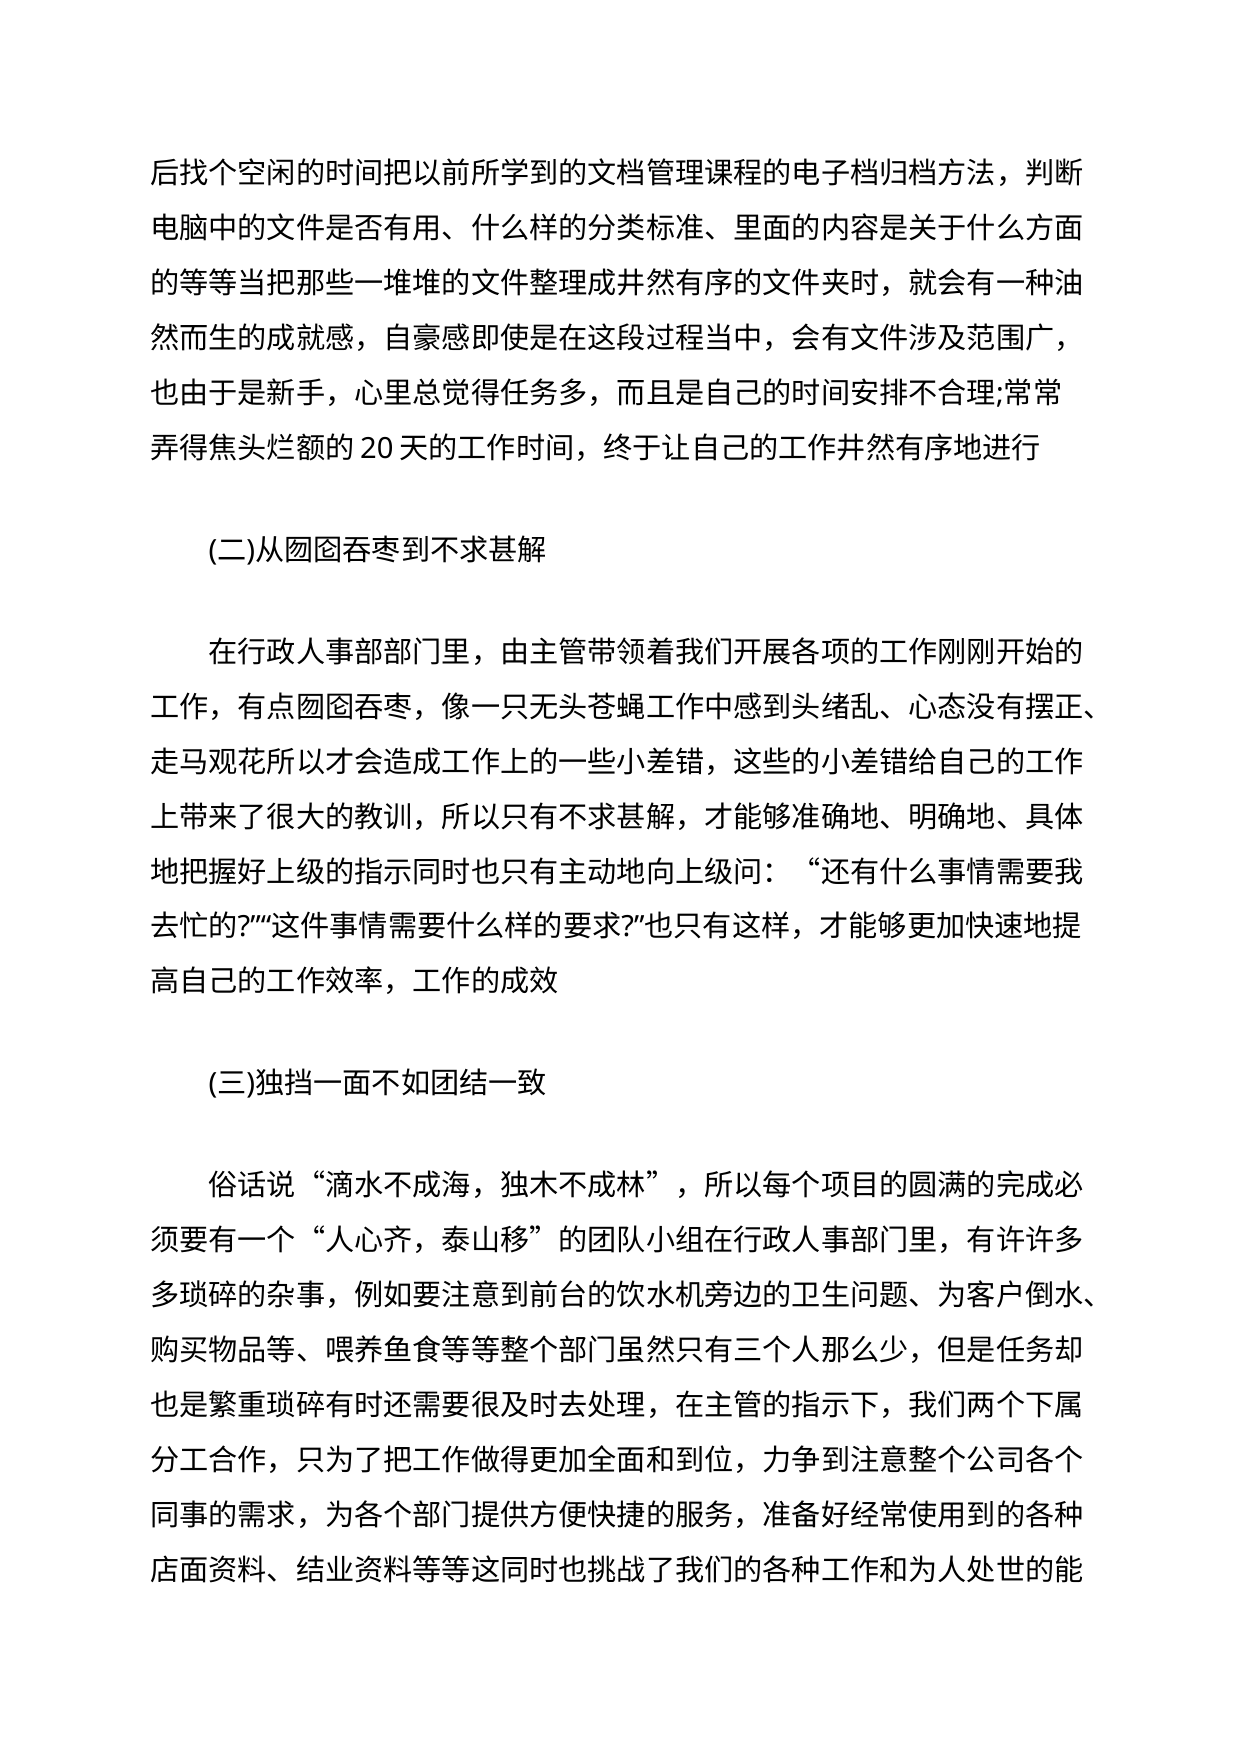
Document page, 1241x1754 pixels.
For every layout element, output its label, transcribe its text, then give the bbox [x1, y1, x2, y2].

text (二)从囫囵吞枣到不求甚解 [150, 527, 1090, 569]
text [150, 1162, 1090, 1588]
text 在行政人事部部门里，由主管带领着我们开展各项的工作刚刚开始的工作，有点囫囵吞枣，像一只无头苍蝇工作中感到头绪乱、心态没有摆正、走马观花所以才会造成工作上的一些小差错，这些的小差错给自己的工作上带来了很大的教训，所以只有不求甚解，才能够准确地、明确地、具体地把握好上级的指示同时也只有主动地向上级问：“还有什么事情需要我去忙的?”“这件事情需要什么样的要求?”也只有这样，才能够更加快速地提高自己的工作效率，工作的成效 [150, 628, 1090, 1000]
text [150, 150, 1090, 467]
text (三)独挡一面不如团结一致 [150, 1060, 1090, 1102]
